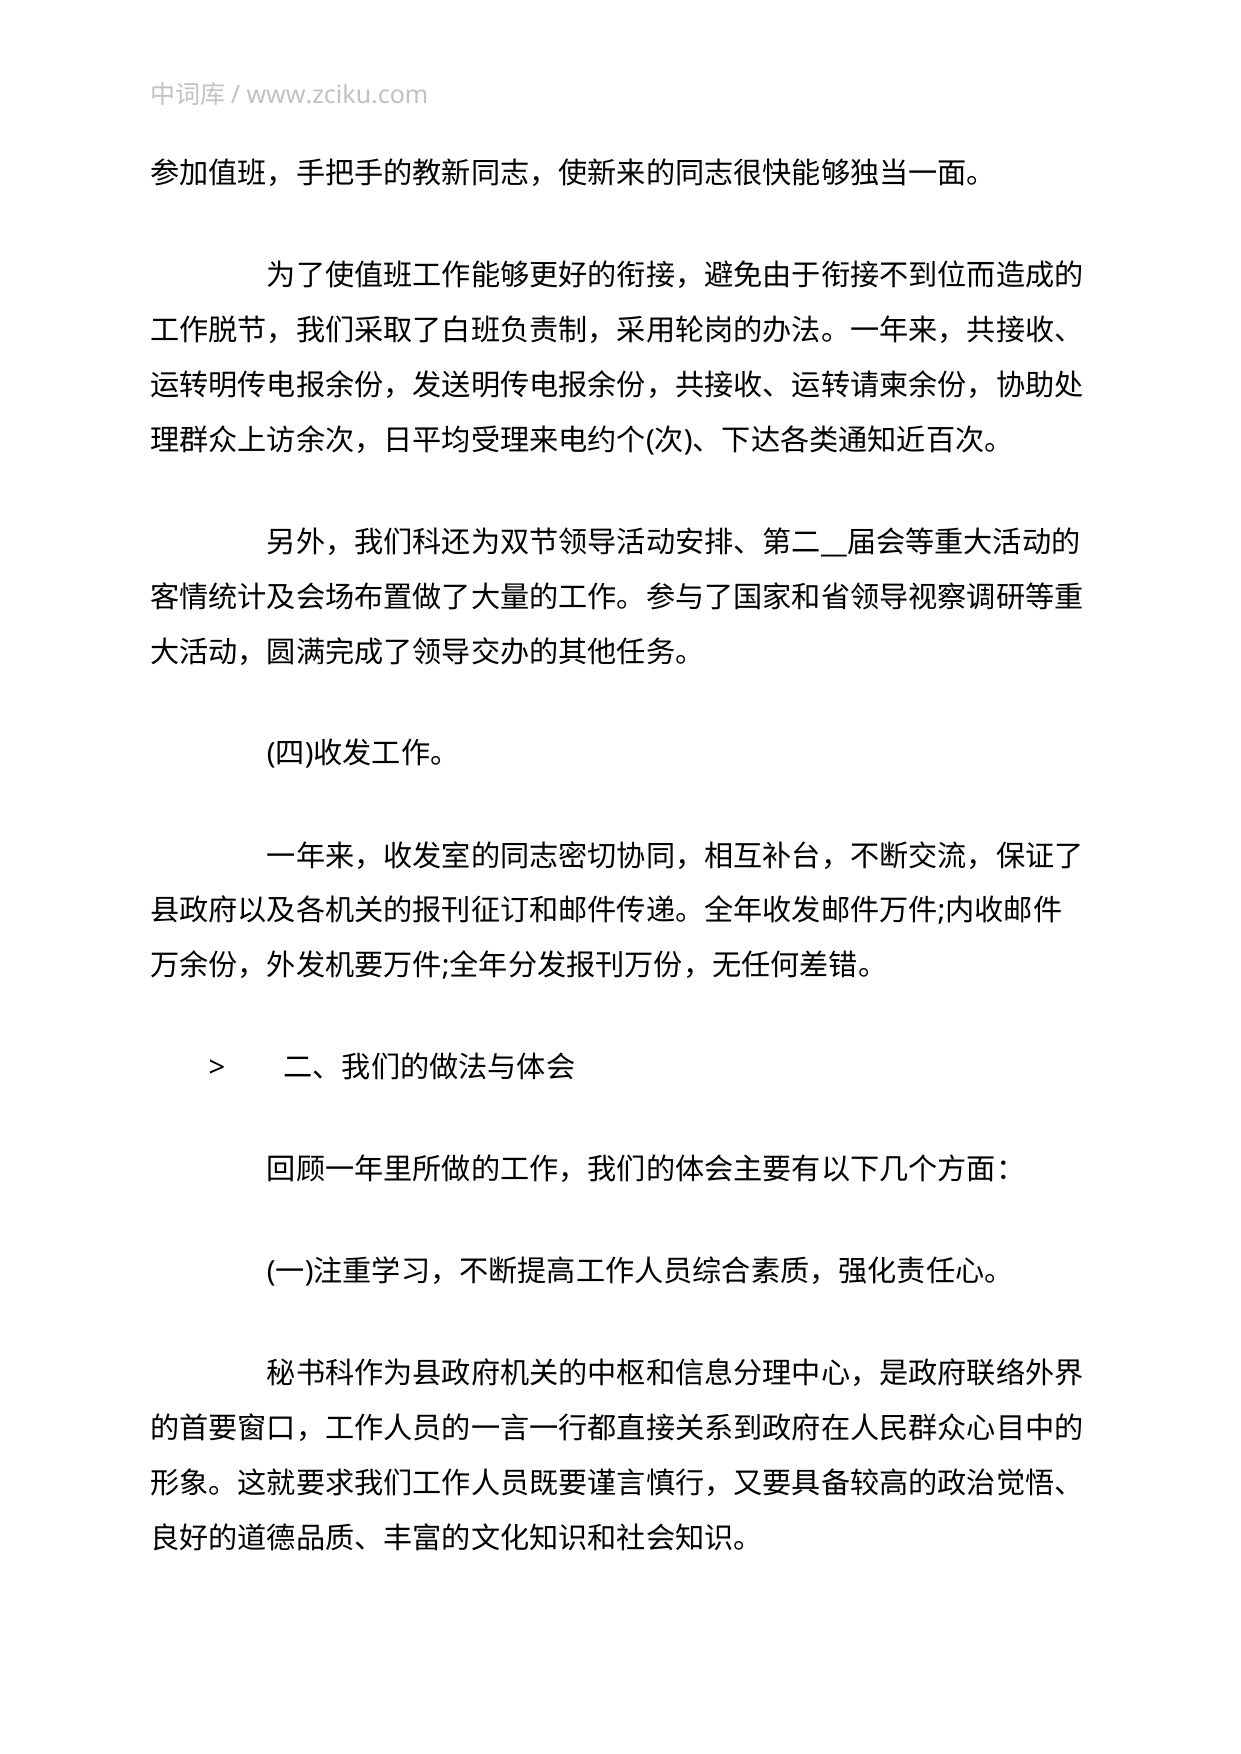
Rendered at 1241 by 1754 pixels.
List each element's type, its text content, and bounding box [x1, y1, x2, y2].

text 另外，我们科还为双节领导活动安排、第二__届会等重大活动的客情统计及会场布置做了大量的工作。参与了国家和省领导视察调研等重大活动，圆满完成了领导交办的其他任务。 [150, 518, 1090, 671]
text (四)收发工作。 [150, 730, 1090, 772]
text > 二、我们的做法与体会 [150, 1044, 1090, 1086]
text 秘书科作为县政府机关的中枢和信息分理中心，是政府联络外界的首要窗口，工作人员的一言一行都直接关系到政府在人民群众心目中的形象。这就要求我们工作人员既要谨言慎行，又要具备较高的政治觉悟、良好的道德品质、丰富的文化知识和社会知识。 [150, 1350, 1090, 1557]
text 回顾一年里所做的工作，我们的体会主要有以下几个方面： [150, 1146, 1090, 1188]
text (一)注重学习，不断提高工作人员综合素质，强化责任心。 [150, 1248, 1090, 1290]
text 为了使值班工作能够更好的衔接，避免由于衔接不到位而造成的工作脱节，我们采取了白班负责制，采用轮岗的办法。一年来，共接收、运转明传电报余份，发送明传电报余份，共接收、运转请柬余份，协助处理群众上访余次，日平均受理来电约个(次)、下达各类通知近百次。 [150, 252, 1090, 459]
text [150, 150, 1090, 192]
text 一年来，收发室的同志密切协同，相互补台，不断交流，保证了县政府以及各机关的报刊征订和邮件传递。全年收发邮件万件;内收邮件万余份，外发机要万件;全年分发报刊万份，无任何差错。 [150, 832, 1090, 984]
